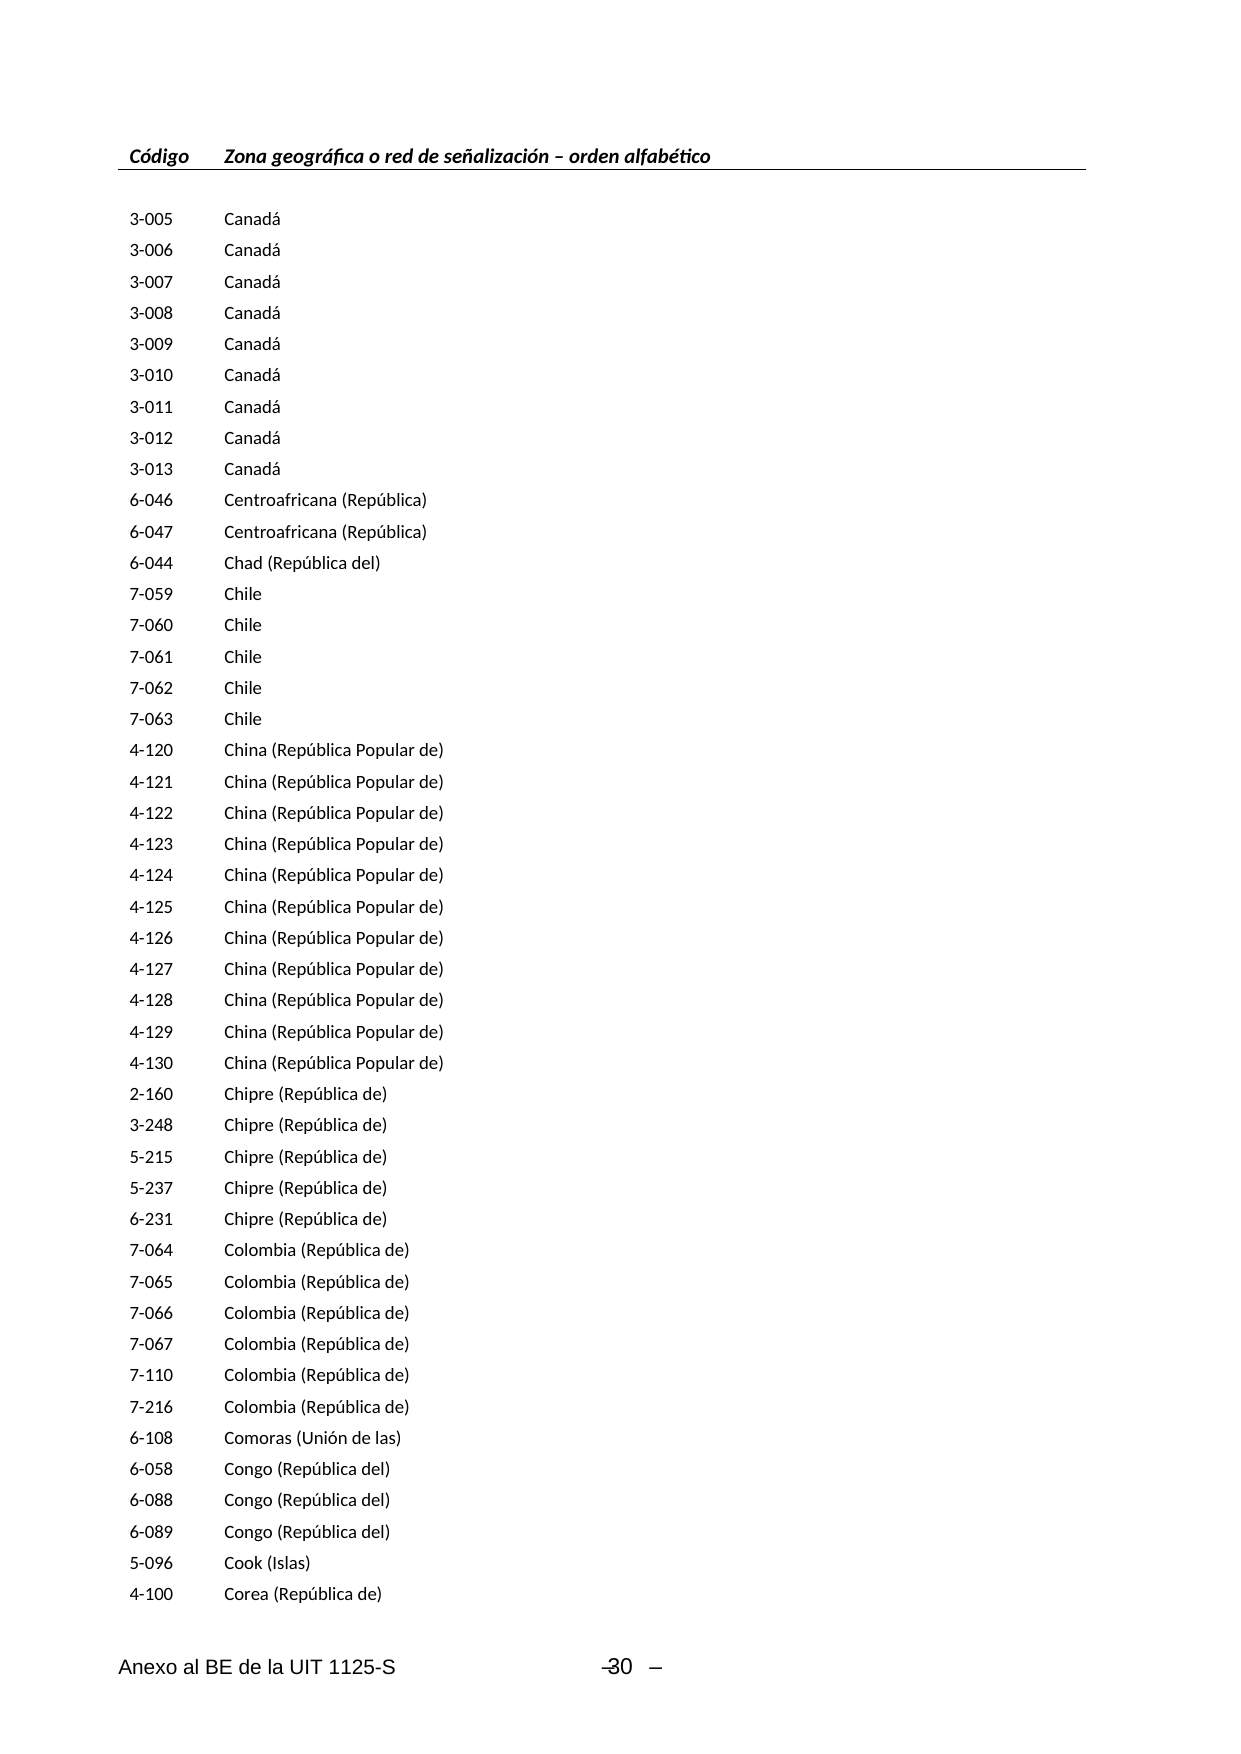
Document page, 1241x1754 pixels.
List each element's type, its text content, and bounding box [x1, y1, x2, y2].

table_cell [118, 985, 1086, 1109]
table_header Código [118, 118, 213, 168]
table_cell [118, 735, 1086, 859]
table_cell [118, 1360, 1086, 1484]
table_header Zona geográfica o red de señalización – orden alfabético [213, 118, 1086, 168]
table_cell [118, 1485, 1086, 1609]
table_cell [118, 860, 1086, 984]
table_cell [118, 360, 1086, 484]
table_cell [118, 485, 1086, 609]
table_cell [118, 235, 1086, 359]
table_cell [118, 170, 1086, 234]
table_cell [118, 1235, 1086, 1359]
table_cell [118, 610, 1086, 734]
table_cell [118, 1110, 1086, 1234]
